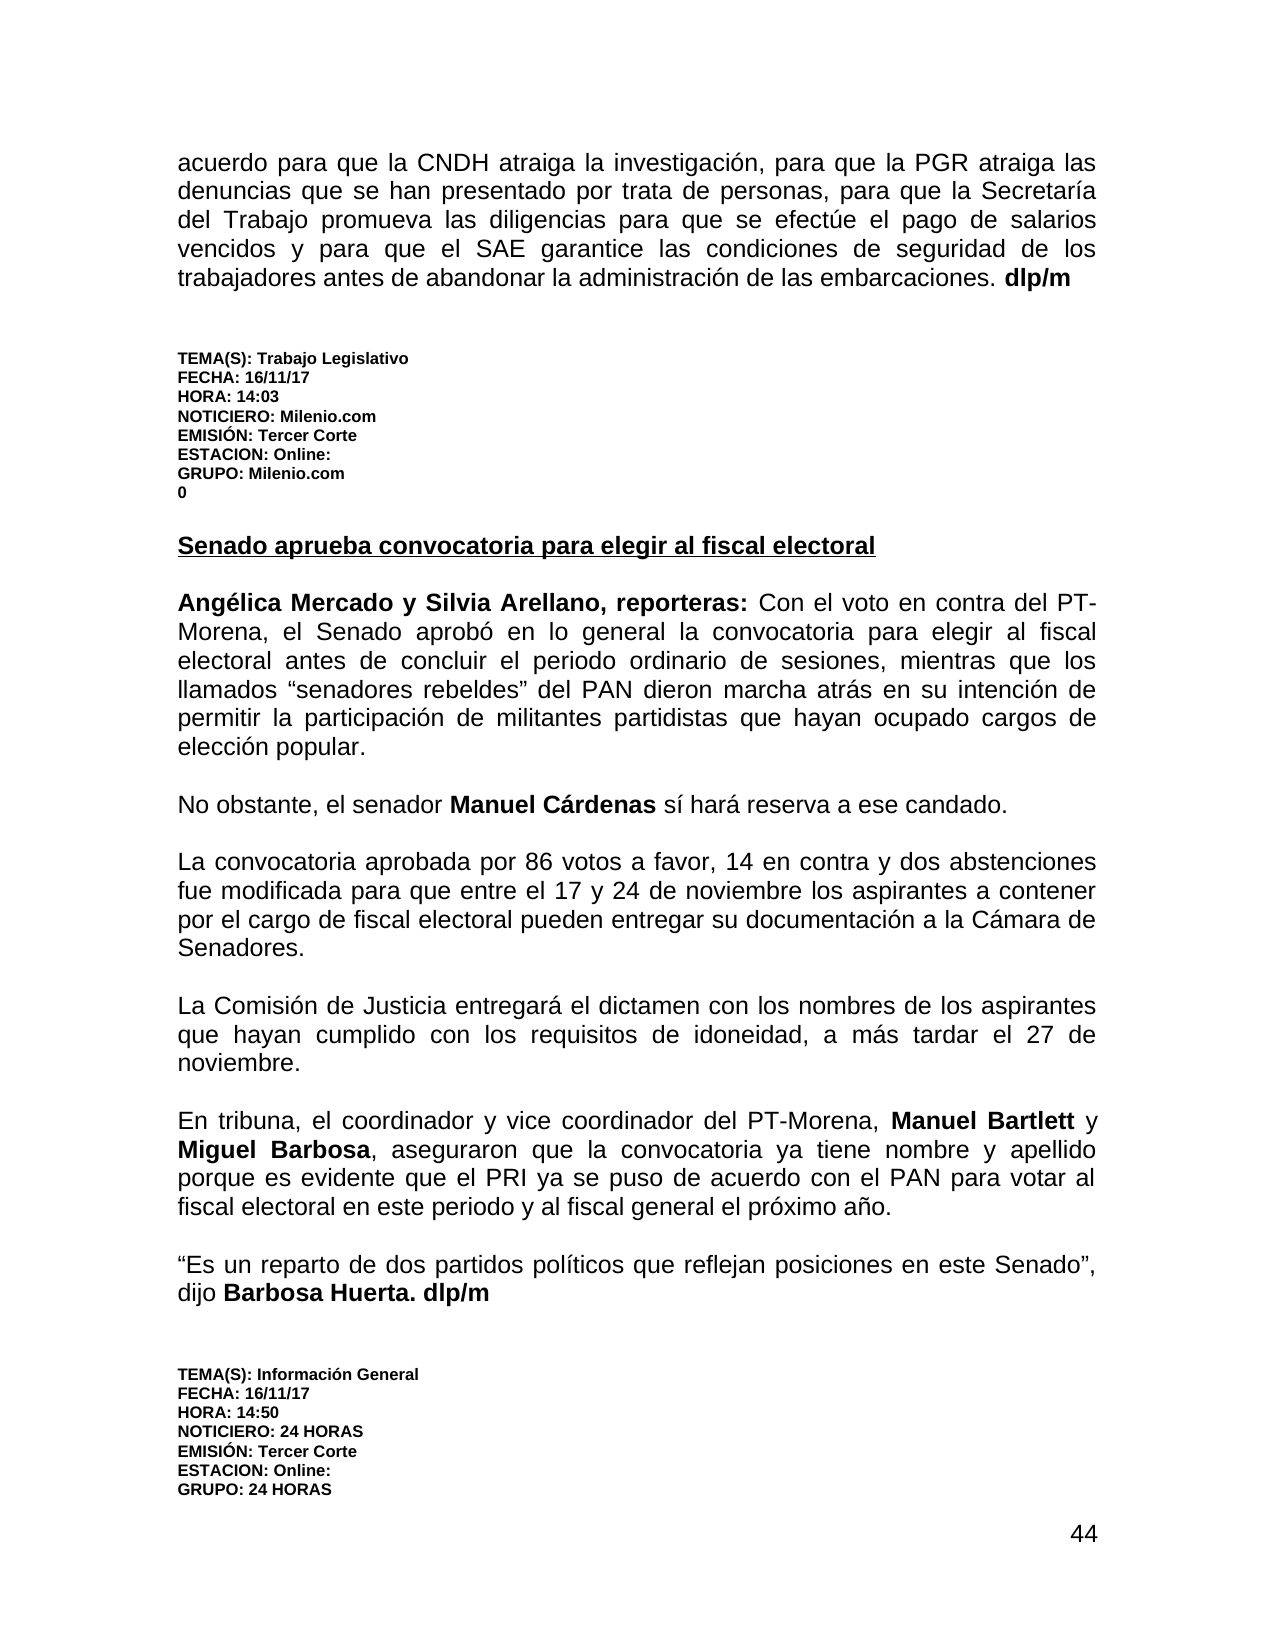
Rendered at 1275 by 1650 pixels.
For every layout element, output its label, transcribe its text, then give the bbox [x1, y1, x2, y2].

text TEMA(S): Información General [177, 1365, 1098, 1384]
text 0 [177, 483, 1098, 502]
text La convocatoria aprobada por 86 votos a favor, 14 en contra y dos abstenciones fue modificada para que entre el 17 y 24 de noviembre los aspirantes a contener por el cargo de fiscal electoral pueden entregar su documentación a la Cámara de Senadores. [177, 847, 1098, 962]
text Senado aprueba convocatoria para elegir al fiscal electoral [177, 531, 1098, 560]
text NOTICIERO: 24 HORAS [177, 1422, 1098, 1441]
text HORA: 14:03 [177, 387, 1098, 406]
text EMISIÓN: Tercer Corte [177, 426, 1098, 445]
text HORA: 14:50 [177, 1403, 1098, 1422]
text FECHA: 16/11/17 [177, 368, 1098, 387]
text “Es un reparto de dos partidos políticos que reflejan posiciones en este Senado”, dijo Barbosa Huerta. dlp/m [177, 1250, 1098, 1307]
text GRUPO: 24 HORAS [177, 1480, 1098, 1499]
text FECHA: 16/11/17 [177, 1384, 1098, 1403]
text TEMA(S): Trabajo Legislativo [177, 349, 1098, 368]
text La Comisión de Justicia entregará el dictamen con los nombres de los aspirantes que hayan cumplido con los requisitos de idoneidad, a más tardar el 27 de noviembre. [177, 991, 1098, 1077]
text GRUPO: Milenio.com [177, 464, 1098, 483]
text ESTACION: Online: [177, 1461, 1098, 1480]
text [177, 148, 1098, 291]
text EMISIÓN: Tercer Corte [177, 1441, 1098, 1461]
text Angélica Mercado y Silvia Arellano, reporteras: Con el voto en contra del PT-Morena, el Senado aprobó en lo general la convocatoria para elegir al fiscal electoral antes de concluir el periodo ordinario de sesiones, mientras que los llamados “senadores rebeldes” del PAN dieron marcha atrás en su intención de permitir la participación de militantes partidistas que hayan ocupado cargos de elección popular. [177, 588, 1098, 761]
text En tribuna, el coordinador y vice coordinador del PT-Morena, Manuel Bartlett y Miguel Barbosa, aseguraron que la convocatoria ya tiene nombre y apellido porque es evidente que el PRI ya se puso de acuerdo con el PAN para votar al fiscal electoral en este periodo y al fiscal general el próximo año. [177, 1106, 1098, 1221]
text NOTICIERO: Milenio.com [177, 406, 1098, 426]
text No obstante, el senador Manuel Cárdenas sí hará reserva a ese candado. [177, 790, 1098, 818]
text ESTACION: Online: [177, 445, 1098, 464]
